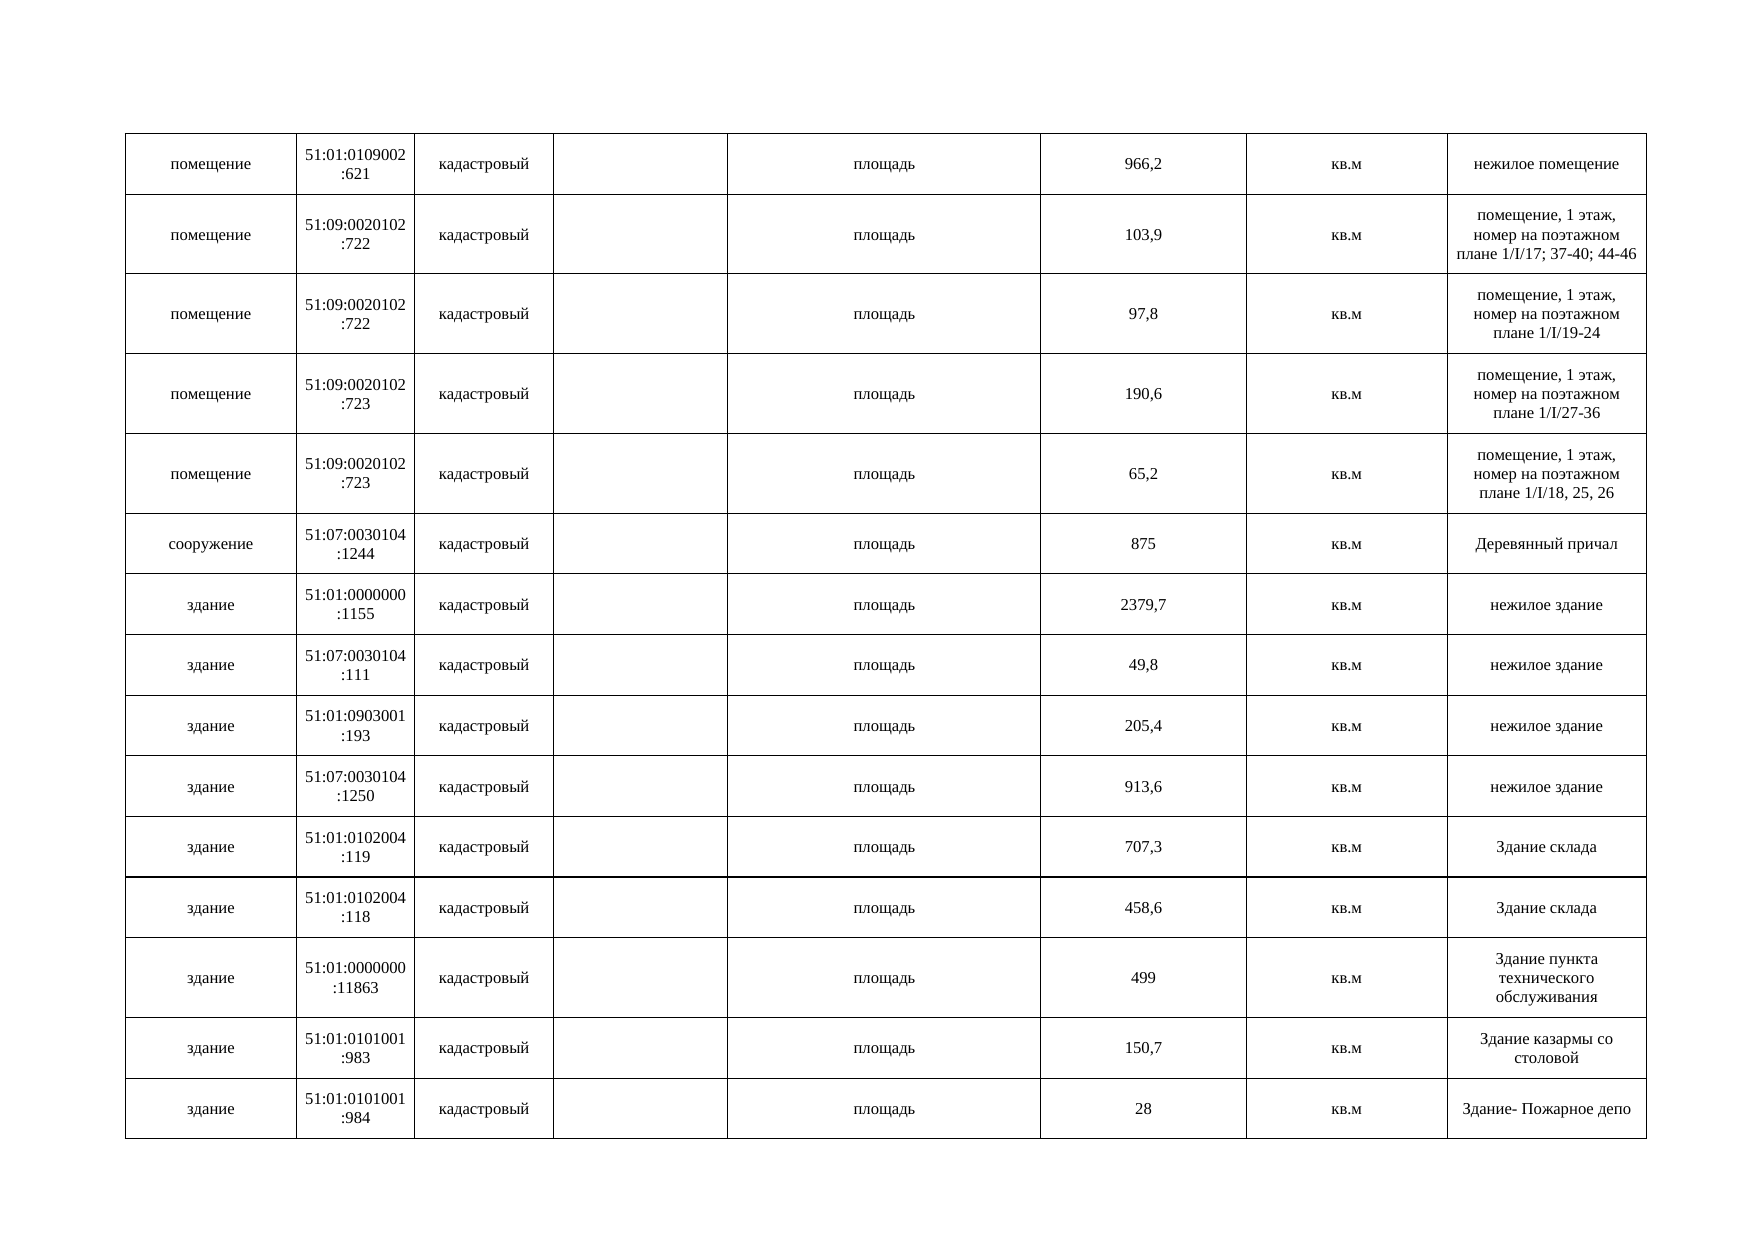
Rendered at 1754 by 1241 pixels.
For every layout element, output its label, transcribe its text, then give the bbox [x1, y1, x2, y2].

table_cell [554, 134, 727, 193]
table_cell 28 [1041, 1079, 1246, 1138]
table_cell 51:01:0101001:984 [297, 1079, 414, 1138]
table_cell 913,6 [1041, 756, 1246, 816]
table_cell [554, 635, 727, 694]
table_cell кадастровый [415, 134, 553, 193]
table_cell 190,6 [1041, 354, 1246, 433]
table_cell площадь [728, 817, 1040, 876]
table_cell здание [126, 938, 296, 1017]
table_cell площадь [728, 1018, 1040, 1077]
table_cell сооружение [126, 514, 296, 573]
table_cell [554, 696, 727, 755]
table_cell кадастровый [415, 1079, 553, 1138]
table_cell помещение [126, 195, 296, 273]
table_cell площадь [728, 1079, 1040, 1138]
table_cell 103,9 [1041, 195, 1246, 273]
table_cell здание [126, 1079, 296, 1138]
table_cell помещение, 1 этаж, номер на поэтажном плане 1/I/19-24 [1448, 274, 1646, 353]
table_cell 150,7 [1041, 1018, 1246, 1077]
table_cell [554, 938, 727, 1017]
table_cell 51:01:0000000:1155 [297, 574, 414, 634]
table_cell площадь [728, 696, 1040, 755]
table_cell кв.м [1247, 635, 1447, 694]
table_cell Здание казармы со столовой [1448, 1018, 1646, 1077]
table_cell 51:01:0000000:11863 [297, 938, 414, 1017]
table_cell здание [126, 696, 296, 755]
table_cell кадастровый [415, 1018, 553, 1077]
table_cell здание [126, 756, 296, 816]
table_cell кадастровый [415, 195, 553, 273]
table_cell площадь [728, 274, 1040, 353]
table_cell кв.м [1247, 434, 1447, 513]
table_cell Здание- Пожарное депо [1448, 1079, 1646, 1138]
table_cell кв.м [1247, 878, 1447, 937]
table_cell площадь [728, 354, 1040, 433]
table_cell [554, 574, 727, 634]
table_cell здание [126, 878, 296, 937]
table_cell [554, 434, 727, 513]
table_cell кадастровый [415, 514, 553, 573]
table_cell нежилое здание [1448, 696, 1646, 755]
table_cell площадь [728, 635, 1040, 694]
table_cell 49,8 [1041, 635, 1246, 694]
table_cell 51:09:0020102:722 [297, 274, 414, 353]
table_cell 51:07:0030104:1250 [297, 756, 414, 816]
table_cell Здание склада [1448, 878, 1646, 937]
table_cell 65,2 [1041, 434, 1246, 513]
table_cell 51:01:0903001:193 [297, 696, 414, 755]
table_cell кадастровый [415, 434, 553, 513]
table_cell 707,3 [1041, 817, 1246, 876]
table_cell 51:01:0101001:983 [297, 1018, 414, 1077]
table_cell здание [126, 1018, 296, 1077]
table_cell нежилое здание [1448, 574, 1646, 634]
table_cell кадастровый [415, 817, 553, 876]
table_cell [554, 1079, 727, 1138]
table_cell [554, 756, 727, 816]
table_cell здание [126, 574, 296, 634]
table_cell кв.м [1247, 938, 1447, 1017]
table_cell кв.м [1247, 274, 1447, 353]
table_cell 458,6 [1041, 878, 1246, 937]
table_cell кадастровый [415, 635, 553, 694]
table_cell [554, 274, 727, 353]
table_cell 966,2 [1041, 134, 1246, 193]
table_cell площадь [728, 574, 1040, 634]
table_cell кадастровый [415, 354, 553, 433]
table_cell помещение [126, 134, 296, 193]
table_cell 205,4 [1041, 696, 1246, 755]
table_cell 51:01:0102004:118 [297, 878, 414, 937]
table_cell кв.м [1247, 574, 1447, 634]
table_cell кв.м [1247, 195, 1447, 273]
table_cell нежилое помещение [1448, 134, 1646, 193]
table_cell нежилое здание [1448, 635, 1646, 694]
table_cell кадастровый [415, 878, 553, 937]
table_cell кадастровый [415, 938, 553, 1017]
table_cell [554, 878, 727, 937]
table_cell кв.м [1247, 817, 1447, 876]
table_cell помещение [126, 434, 296, 513]
table_cell кв.м [1247, 1018, 1447, 1077]
table_cell здание [126, 635, 296, 694]
table_cell площадь [728, 195, 1040, 273]
table_cell кв.м [1247, 354, 1447, 433]
table_cell нежилое здание [1448, 756, 1646, 816]
table_cell кадастровый [415, 574, 553, 634]
table_cell 51:01:0109002:621 [297, 134, 414, 193]
table_cell кв.м [1247, 696, 1447, 755]
table_cell помещение, 1 этаж, номер на поэтажном плане 1/I/27-36 [1448, 354, 1646, 433]
table_cell площадь [728, 938, 1040, 1017]
table_cell кадастровый [415, 696, 553, 755]
table_cell кадастровый [415, 274, 553, 353]
table_cell помещение [126, 274, 296, 353]
table_cell площадь [728, 134, 1040, 193]
table_cell кв.м [1247, 514, 1447, 573]
table_cell помещение [126, 354, 296, 433]
table_cell помещение, 1 этаж, номер на поэтажном плане 1/I/17; 37-40; 44-46 [1448, 195, 1646, 273]
table_cell площадь [728, 434, 1040, 513]
table_cell кв.м [1247, 134, 1447, 193]
table_cell 51:09:0020102:723 [297, 434, 414, 513]
table_cell [554, 514, 727, 573]
table_cell кв.м [1247, 756, 1447, 816]
table_cell площадь [728, 514, 1040, 573]
table_cell 875 [1041, 514, 1246, 573]
table_cell Деревянный причал [1448, 514, 1646, 573]
table_cell кв.м [1247, 1079, 1447, 1138]
table_cell здание [126, 817, 296, 876]
table_cell 97,8 [1041, 274, 1246, 353]
table_cell [554, 1018, 727, 1077]
table_cell Здание пункта технического обслуживания [1448, 938, 1646, 1017]
table_cell 51:07:0030104:1244 [297, 514, 414, 573]
table_cell Здание склада [1448, 817, 1646, 876]
table_cell [554, 817, 727, 876]
table_cell [554, 354, 727, 433]
table_cell кадастровый [415, 756, 553, 816]
table_cell [554, 195, 727, 273]
table_cell 51:01:0102004:119 [297, 817, 414, 876]
table_cell 51:09:0020102:722 [297, 195, 414, 273]
table_cell площадь [728, 878, 1040, 937]
table_cell площадь [728, 756, 1040, 816]
table_cell 51:09:0020102:723 [297, 354, 414, 433]
table_cell помещение, 1 этаж, номер на поэтажном плане 1/I/18, 25, 26 [1448, 434, 1646, 513]
table_cell 51:07:0030104:111 [297, 635, 414, 694]
table_cell 2379,7 [1041, 574, 1246, 634]
table_cell 499 [1041, 938, 1246, 1017]
